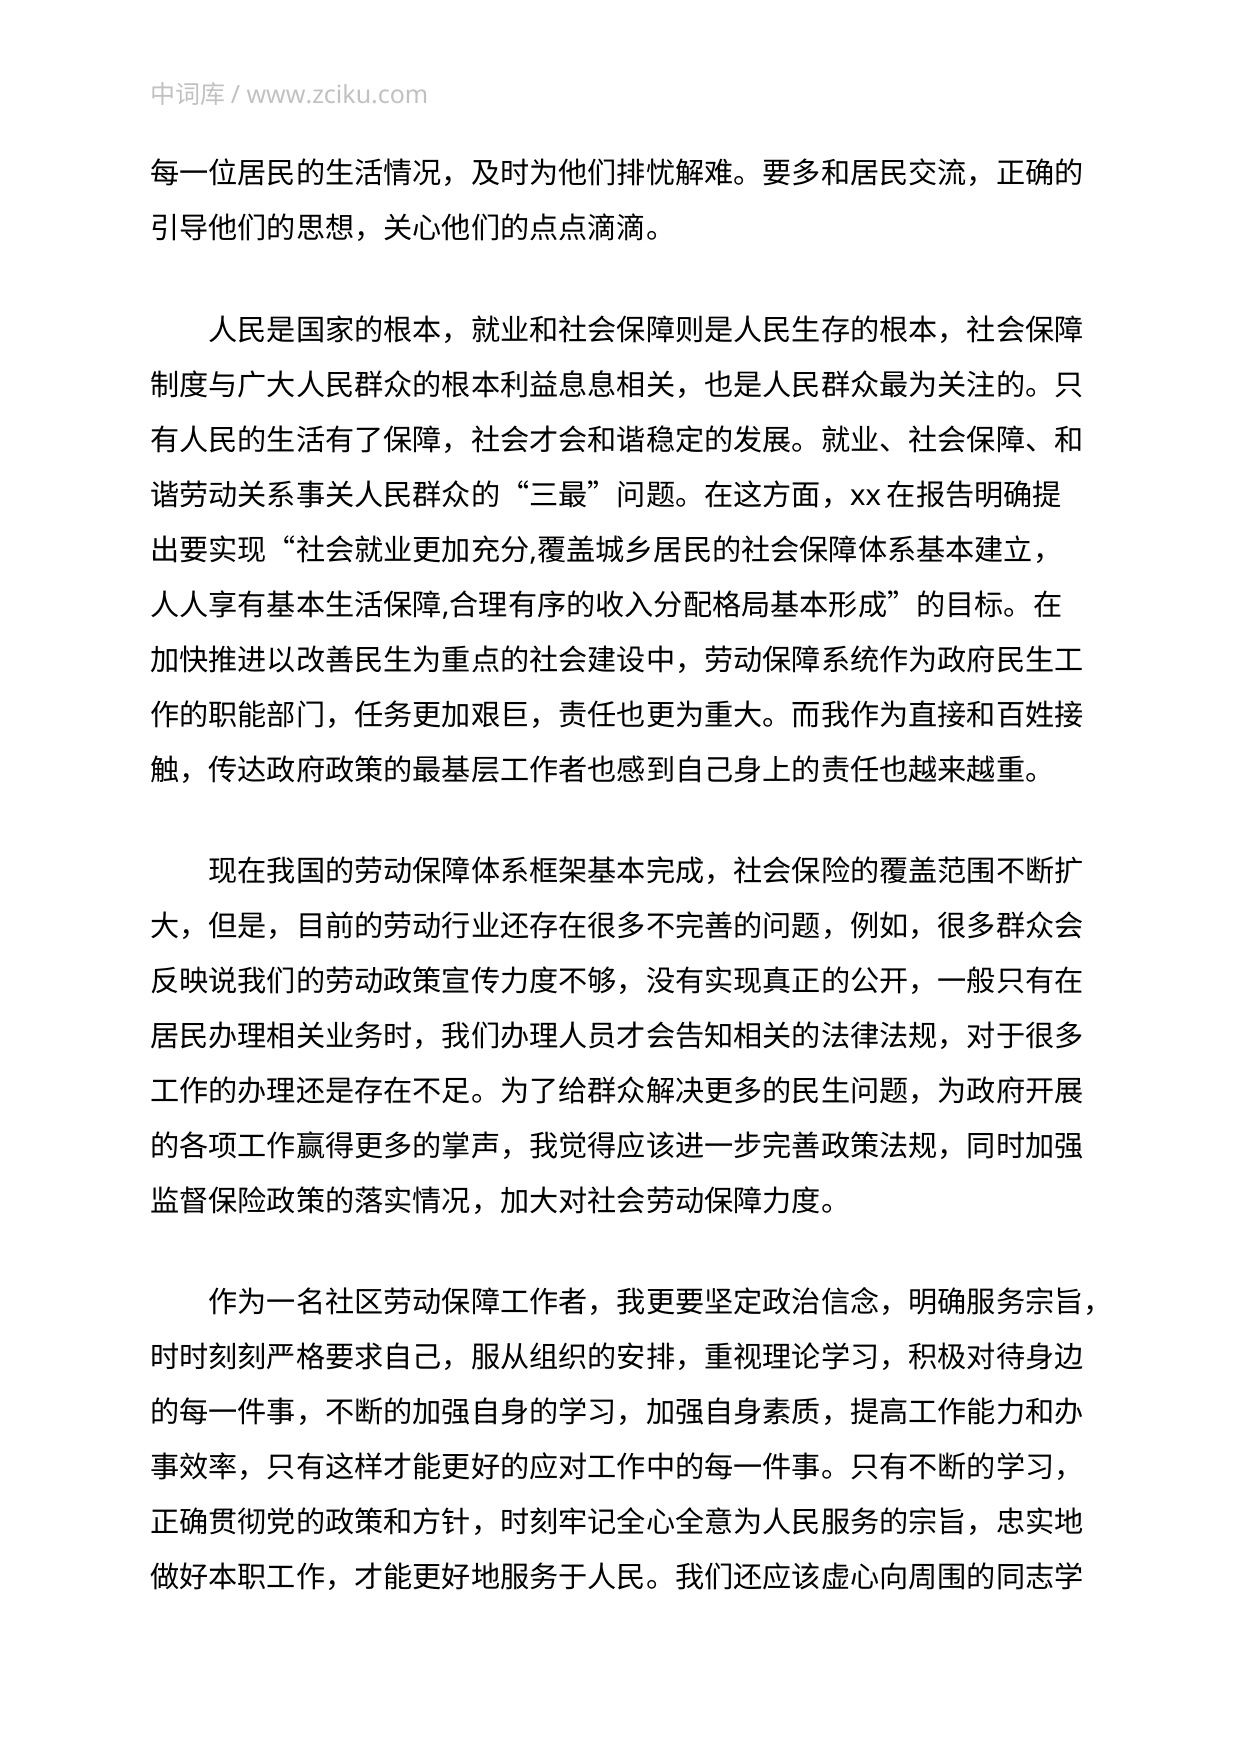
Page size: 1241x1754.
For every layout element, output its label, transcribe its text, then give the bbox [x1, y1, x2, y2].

text 现在我国的劳动保障体系框架基本完成，社会保险的覆盖范围不断扩大，但是，目前的劳动行业还存在很多不完善的问题，例如，很多群众会反映说我们的劳动政策宣传力度不够，没有实现真正的公开，一般只有在居民办理相关业务时，我们办理人员才会告知相关的法律法规，对于很多工作的办理还是存在不足。为了给群众解决更多的民生问题，为政府开展的各项工作赢得更多的掌声，我觉得应该进一步完善政策法规，同时加强监督保险政策的落实情况，加大对社会劳动保障力度。 [150, 848, 1090, 1219]
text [150, 150, 1090, 247]
text 人民是国家的根本，就业和社会保障则是人民生存的根本，社会保障制度与广大人民群众的根本利益息息相关，也是人民群众最为关注的。只有人民的生活有了保障，社会才会和谐稳定的发展。就业、社会保障、和谐劳动关系事关人民群众的“三最”问题。在这方面，xx在报告明确提出要实现“社会就业更加充分,覆盖城乡居民的社会保障体系基本建立，人人享有基本生活保障,合理有序的收入分配格局基本形成”的目标。在加快推进以改善民生为重点的社会建设中，劳动保障系统作为政府民生工作的职能部门，任务更加艰巨，责任也更为重大。而我作为直接和百姓接触，传达政府政策的最基层工作者也感到自己身上的责任也越来越重。 [150, 307, 1090, 788]
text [150, 1279, 1090, 1596]
